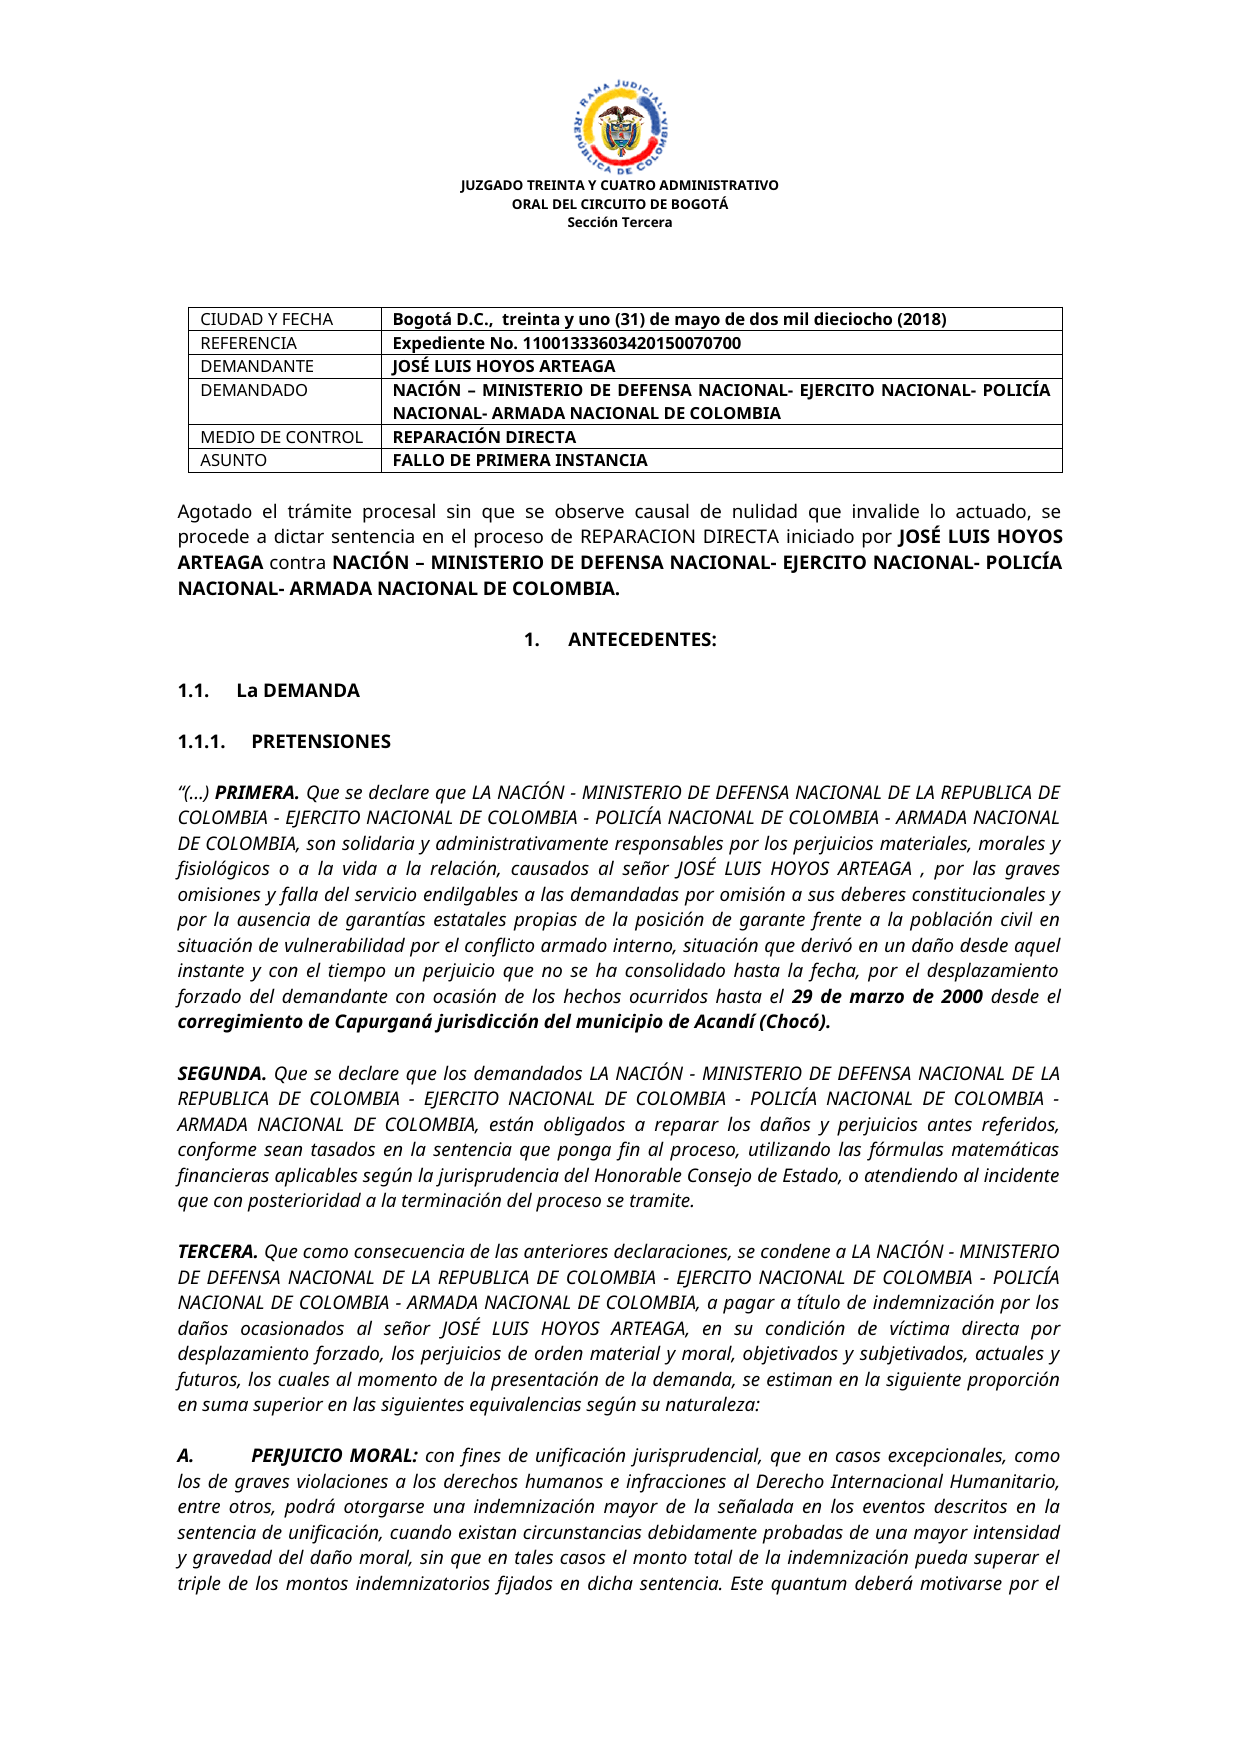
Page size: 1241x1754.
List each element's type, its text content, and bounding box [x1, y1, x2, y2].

list PRETENSIONES [177, 728, 1063, 753]
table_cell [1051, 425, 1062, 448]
table_cell REFERENCIA [189, 331, 381, 354]
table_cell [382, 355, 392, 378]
text “(…) PRIMERA. Que se declare que LA NACIÓN - MINISTERIO DE DEFENSA NACIONAL DE LA REPUBLICA DE COLOMBIA - EJERCITO NACIONAL DE COLOMBIA - POLICÍA NACIONAL DE COLOMBIA - ARMADA NACIONAL DE COLOMBIA, son solidaria y administrativamente responsables por los perjuicios materiales, morales y fisiológicos o a la vida a la relación, causados al señor JOSÉ LUIS HOYOS ARTEAGA , por las graves omisiones y falla del servicio endilgables a las demandadas por omisión a sus deberes constitucionales y por la ausencia de garantías estatales propias de la posición de garante frente a la población civil en situación de vulnerabilidad por el conflicto armado interno, situación que derivó en un daño desde aquel instante y con el tiempo un perjuicio que no se ha consolidado hasta la fecha, por el desplazamiento forzado del demandante con ocasión de los hechos ocurridos hasta el 29 de marzo de 2000 desde el corregimiento de Capurganá jurisdicción del municipio de Acandí (Chocó). [177, 779, 1063, 1034]
table_cell DEMANDADO [189, 379, 381, 424]
list ANTECEDENTES: [177, 626, 1063, 651]
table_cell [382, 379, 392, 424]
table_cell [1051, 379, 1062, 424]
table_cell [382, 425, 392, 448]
table_cell MEDIO DE CONTROL [189, 425, 381, 448]
table_cell FALLO DE PRIMERA INSTANCIA [382, 449, 1062, 472]
table_cell ASUNTO [189, 449, 381, 472]
list La DEMANDA [177, 677, 1063, 702]
text SEGUNDA. Que se declare que los demandados LA NACIÓN - MINISTERIO DE DEFENSA NACIONAL DE LA REPUBLICA DE COLOMBIA - EJERCITO NACIONAL DE COLOMBIA - POLICÍA NACIONAL DE COLOMBIA - ARMADA NACIONAL DE COLOMBIA, están obligados a reparar los daños y perjuicios antes referidos, conforme sean tasados en la sentencia que ponga fin al proceso, utilizando las fórmulas matemáticas financieras aplicables según la jurisprudencia del Honorable Consejo de Estado, o atendiendo al incidente que con posterioridad a la terminación del proceso se tramite. [177, 1060, 1063, 1213]
table_header CIUDAD Y FECHA [189, 308, 381, 330]
table_header Bogotá D.C., treinta y uno (31) de mayo de dos mil dieciocho (2018) [382, 308, 1062, 330]
text TERCERA. Que como consecuencia de las anteriores declaraciones, se condene a LA NACIÓN - MINISTERIO DE DEFENSA NACIONAL DE LA REPUBLICA DE COLOMBIA - EJERCITO NACIONAL DE COLOMBIA - POLICÍA NACIONAL DE COLOMBIA - ARMADA NACIONAL DE COLOMBIA, a pagar a título de indemnización por los daños ocasionados al señor JOSÉ LUIS HOYOS ARTEAGA, en su condición de víctima directa por desplazamiento forzado, los perjuicios de orden material y moral, objetivados y subjetivados, actuales y futuros, los cuales al momento de la presentación de la demanda, se estiman en la siguiente proporción en suma superior en las siguientes equivalencias según su naturaleza: [177, 1238, 1063, 1417]
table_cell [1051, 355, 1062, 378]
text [177, 1443, 1063, 1596]
table_cell DEMANDANTE [189, 355, 381, 378]
picture [568, 73, 672, 177]
text Agotado el trámite procesal sin que se observe causal de nulidad que invalide lo actuado, se procede a dictar sentencia en el proceso de REPARACION DIRECTA iniciado por JOSÉ LUIS HOYOS ARTEAGA contra NACIÓN – MINISTERIO DE DEFENSA NACIONAL- EJERCITO NACIONAL- POLICÍA NACIONAL- ARMADA NACIONAL DE COLOMBIA. [177, 498, 1063, 600]
table_cell Expediente No. 11001333603420150070700 [382, 331, 1062, 354]
